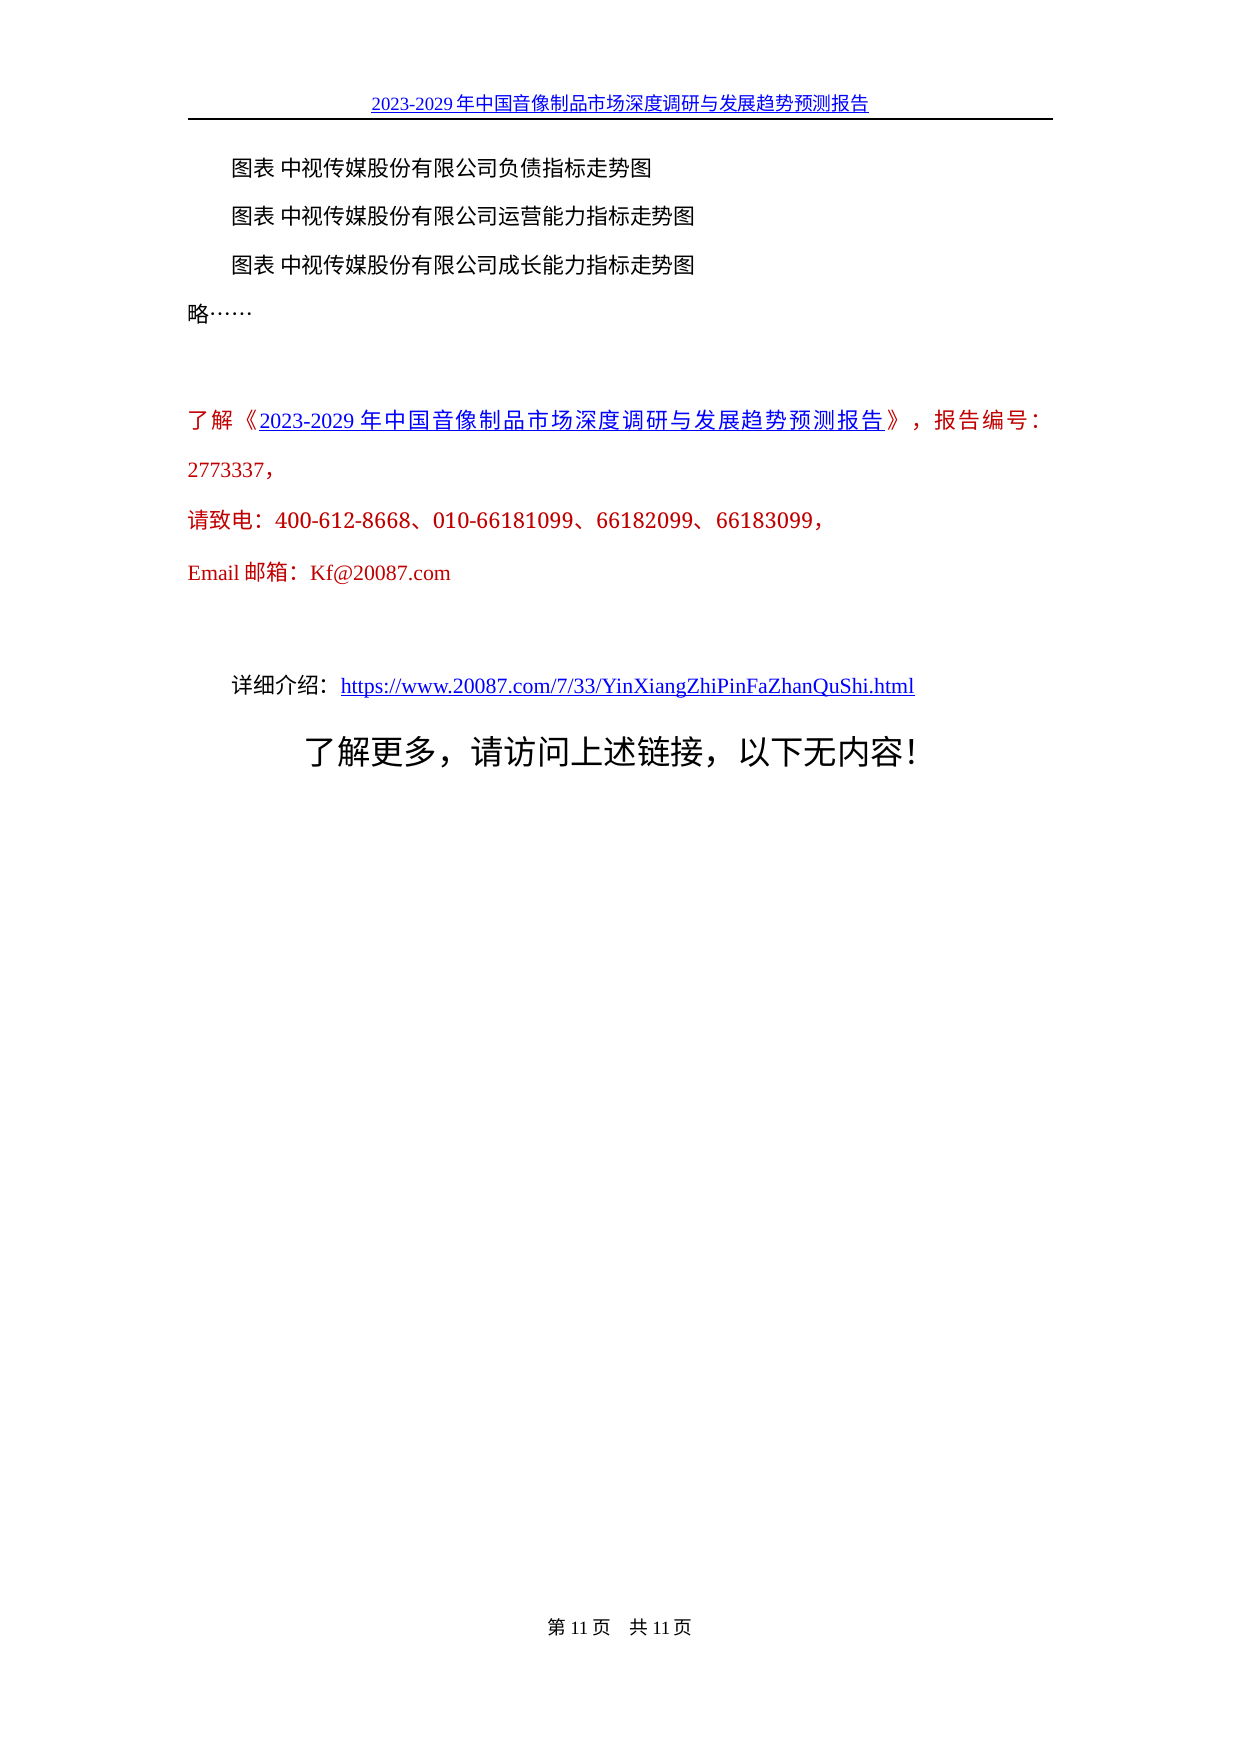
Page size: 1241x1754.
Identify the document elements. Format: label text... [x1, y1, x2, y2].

title 了解更多，请访问上述链接，以下无内容！ [187, 718, 1053, 783]
text 详细介绍：https://www.20087.com/7/33/YinXiangZhiPinFaZhanQuShi.html [187, 668, 1053, 700]
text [187, 150, 1053, 329]
text Email邮箱：Kf@20087.com [187, 555, 1053, 587]
text 了解《2023-2029年中国音像制品市场深度调研与发展趋势预测报告》，报告编号：2773337， [187, 403, 1053, 484]
text 请致电：400-612-8668、010-66181099、66182099、66183099， [187, 503, 1053, 536]
